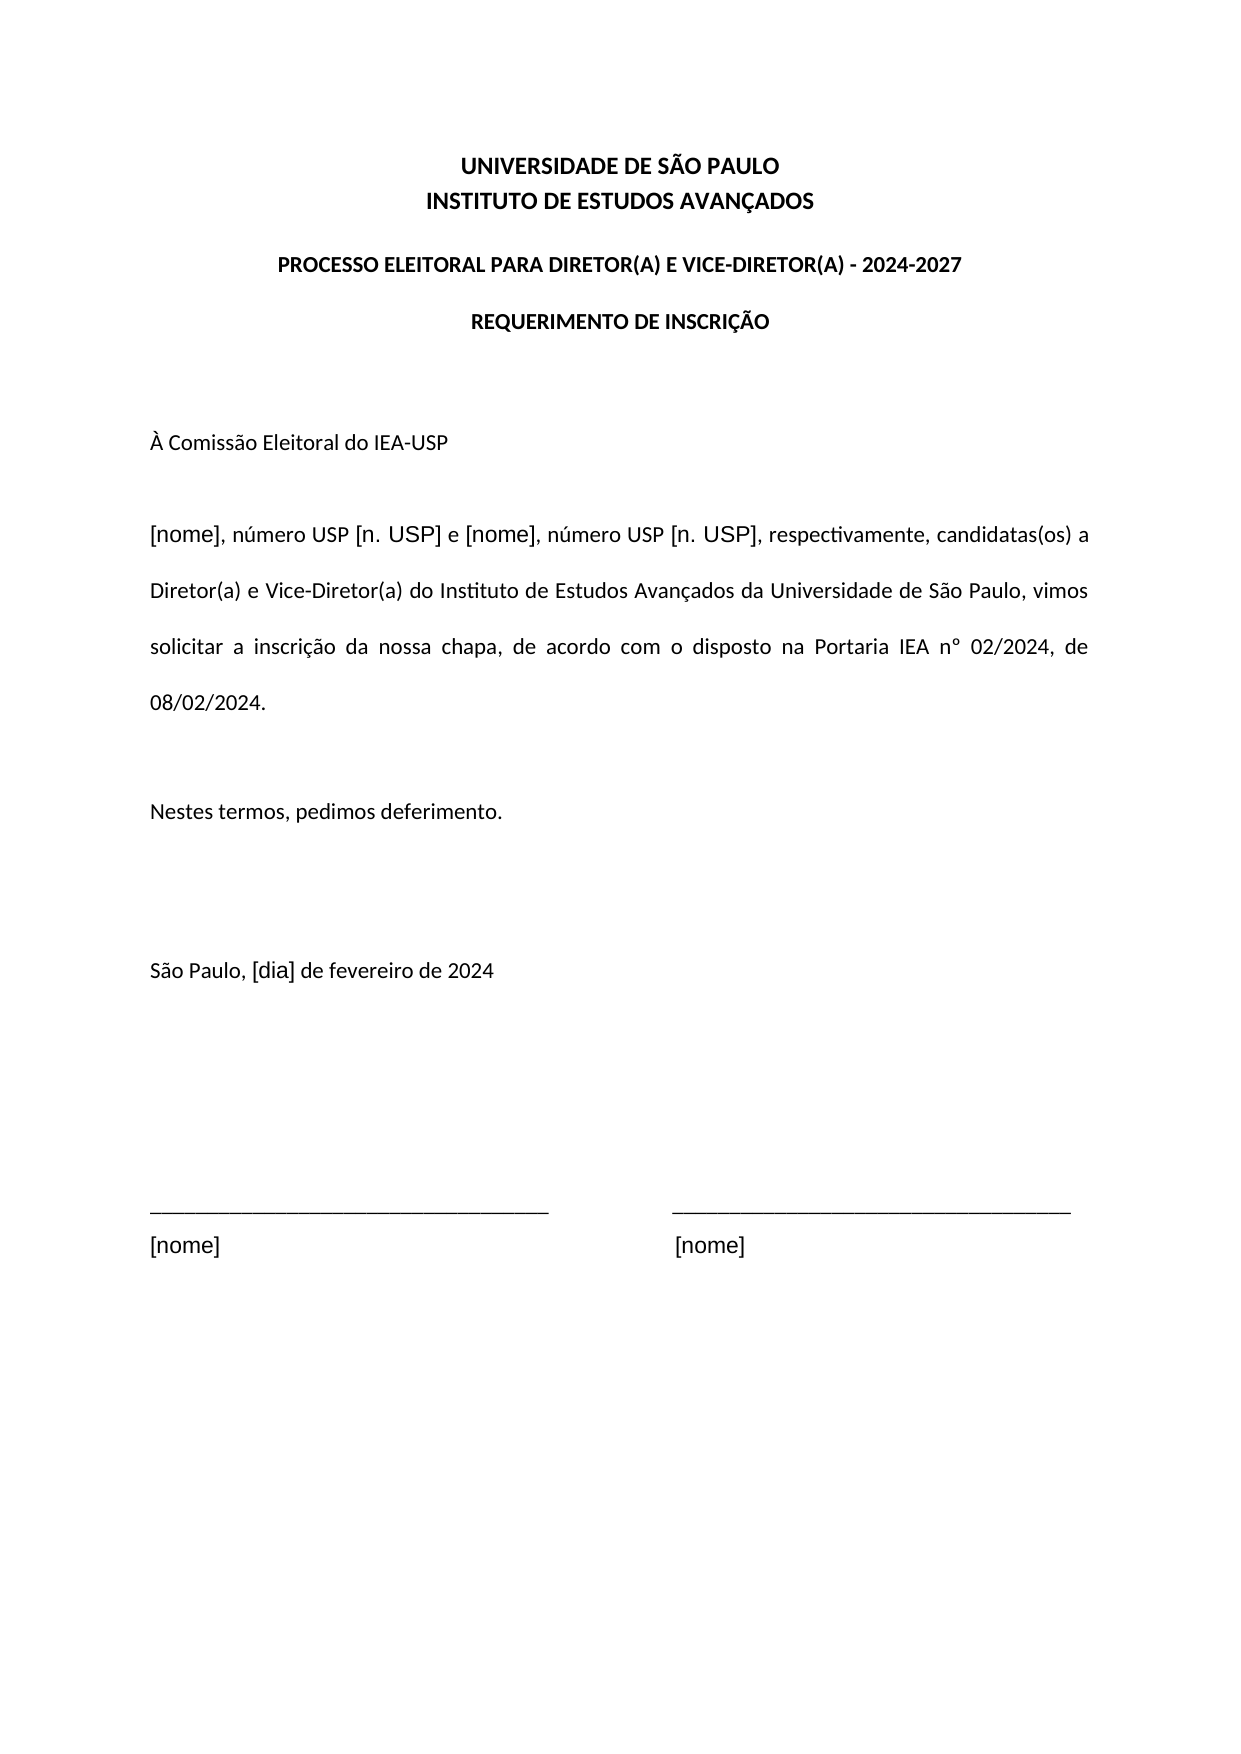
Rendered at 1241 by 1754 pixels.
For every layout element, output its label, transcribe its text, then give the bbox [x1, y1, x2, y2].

text REQUERIMENTO DE INSCRIÇÃO [150, 307, 1090, 335]
text UNIVERSIDADE DE SÃO PAULO [150, 150, 1090, 181]
text INSTITUTO DE ESTUDOS AVANÇADOS [150, 185, 1090, 216]
text [nome], número USP [n. USP] e [nome], número USP [n. USP], respectivamente, candidatas(os) a Diretor(a) e Vice-Diretor(a) do Instituto de Estudos Avançados da Universidade de São Paulo, vimos solicitar a inscrição da nossa chapa, de acordo com o disposto na Portaria IEA nº 02/2024, de 08/02/2024. [150, 520, 1090, 716]
text ___________________________________ ___________________________________ [150, 1189, 1090, 1217]
text [nome] [nome] [150, 1231, 1090, 1259]
text Nestes termos, pedimos deferimento. [150, 797, 1090, 825]
text São Paulo, [dia] de fevereiro de 2024 [150, 956, 1090, 984]
text PROCESSO ELEITORAL PARA DIRETOR(A) E VICE-DIRETOR(A) - 2024-2027 [150, 250, 1090, 278]
text À Comissão Eleitoral do IEA-USP [150, 428, 1090, 456]
